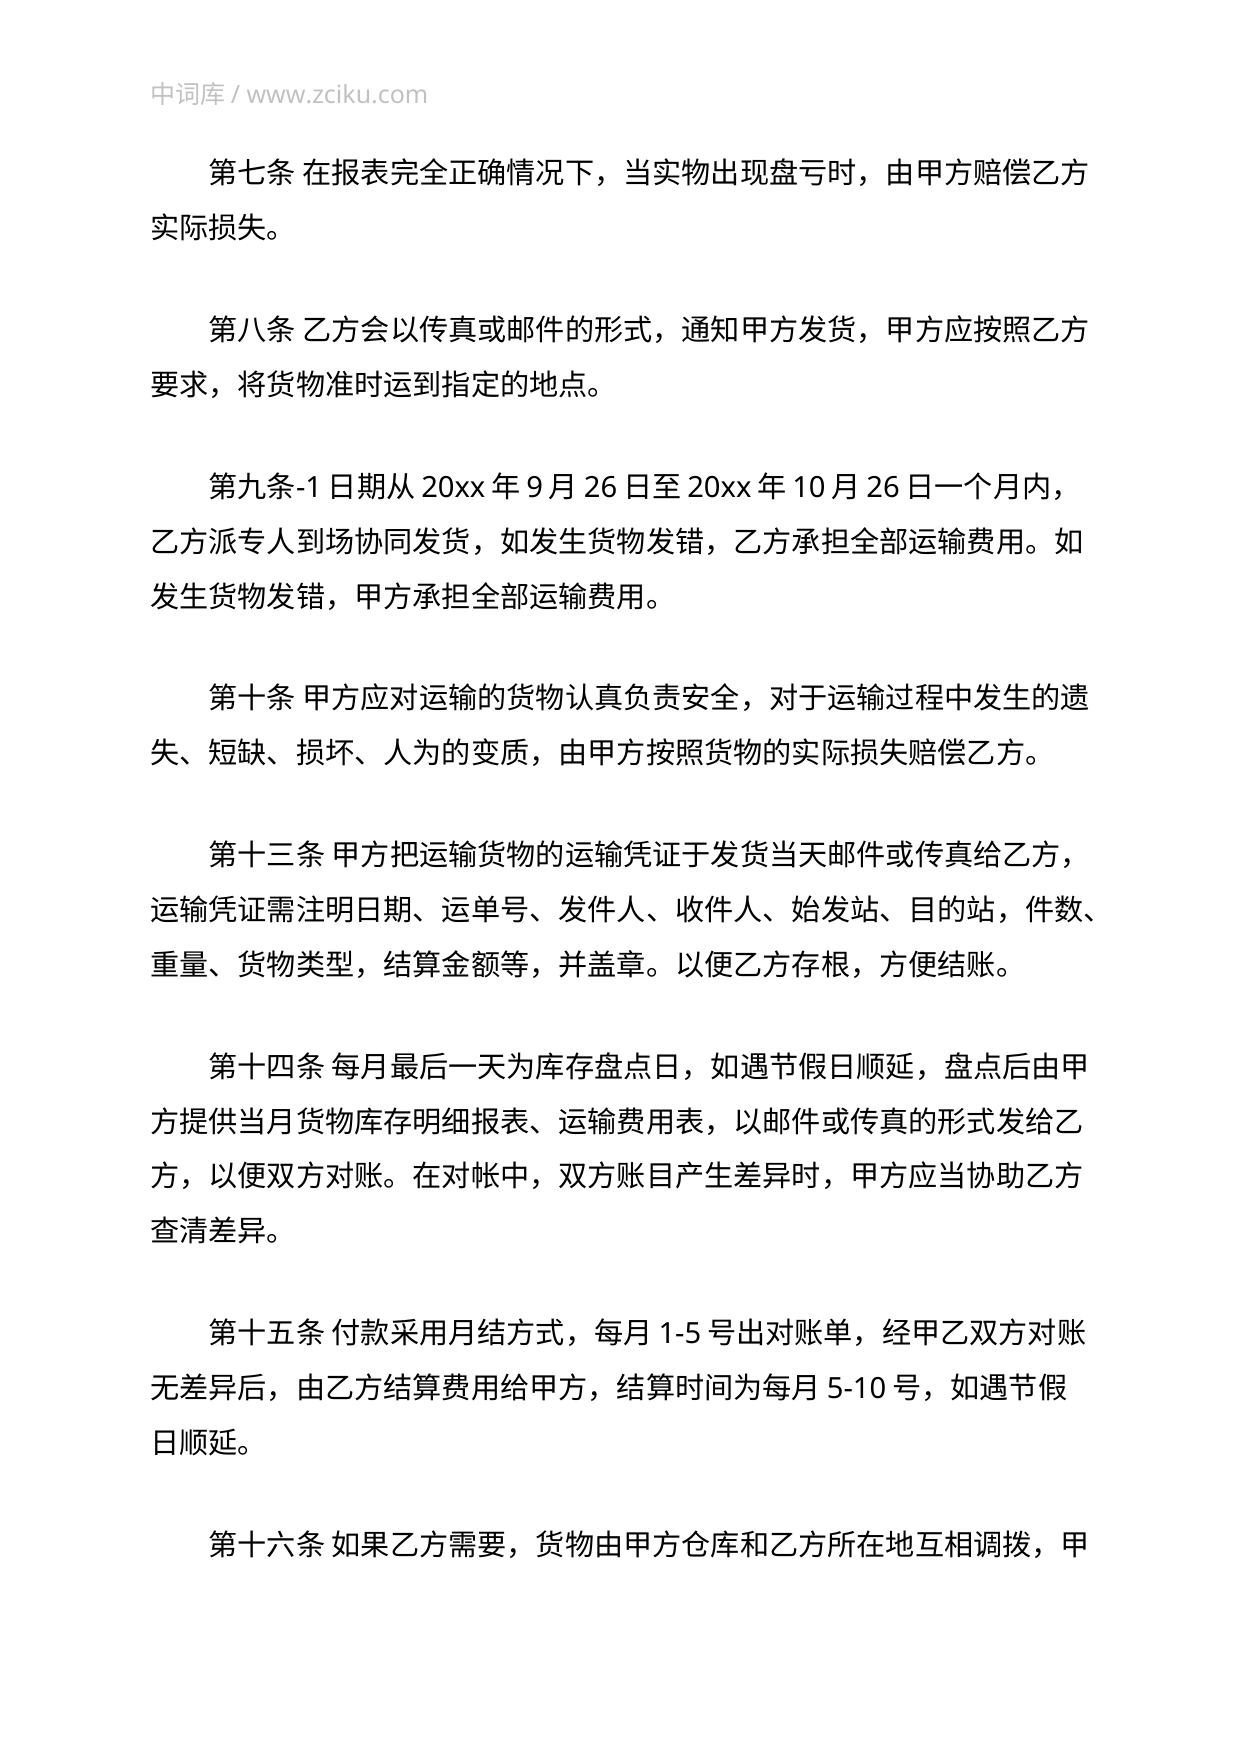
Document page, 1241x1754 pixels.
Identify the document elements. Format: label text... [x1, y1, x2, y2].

text 第十五条 付款采用月结方式，每月1-5号出对账单，经甲乙双方对账无差异后，由乙方结算费用给甲方，结算时间为每月5-10号，如遇节假日顺延。 [150, 1310, 1090, 1462]
text 第八条 乙方会以传真或邮件的形式，通知甲方发货，甲方应按照乙方要求，将货物准时运到指定的地点。 [150, 307, 1090, 404]
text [150, 1521, 1090, 1564]
text 第十四条 每月最后一天为库存盘点日，如遇节假日顺延，盘点后由甲方提供当月货物库存明细报表、运输费用表，以邮件或传真的形式发给乙方，以便双方对账。在对帐中，双方账目产生差异时，甲方应当协助乙方查清差异。 [150, 1043, 1090, 1250]
text 第七条 在报表完全正确情况下，当实物出现盘亏时，由甲方赔偿乙方实际损失。 [150, 150, 1090, 247]
text 第十三条 甲方把运输货物的运输凭证于发货当天邮件或传真给乙方，运输凭证需注明日期、运单号、发件人、收件人、始发站、目的站，件数、重量、货物类型，结算金额等，并盖章。以便乙方存根，方便结账。 [150, 832, 1090, 984]
text 第十条 甲方应对运输的货物认真负责安全，对于运输过程中发生的遗失、短缺、损坏、人为的变质，由甲方按照货物的实际损失赔偿乙方。 [150, 675, 1090, 772]
text 第九条-1日期从20xx年9月26日至20xx年10月26日一个月内，乙方派专人到场协同发货，如发生货物发错，乙方承担全部运输费用。如发生货物发错，甲方承担全部运输费用。 [150, 463, 1090, 616]
